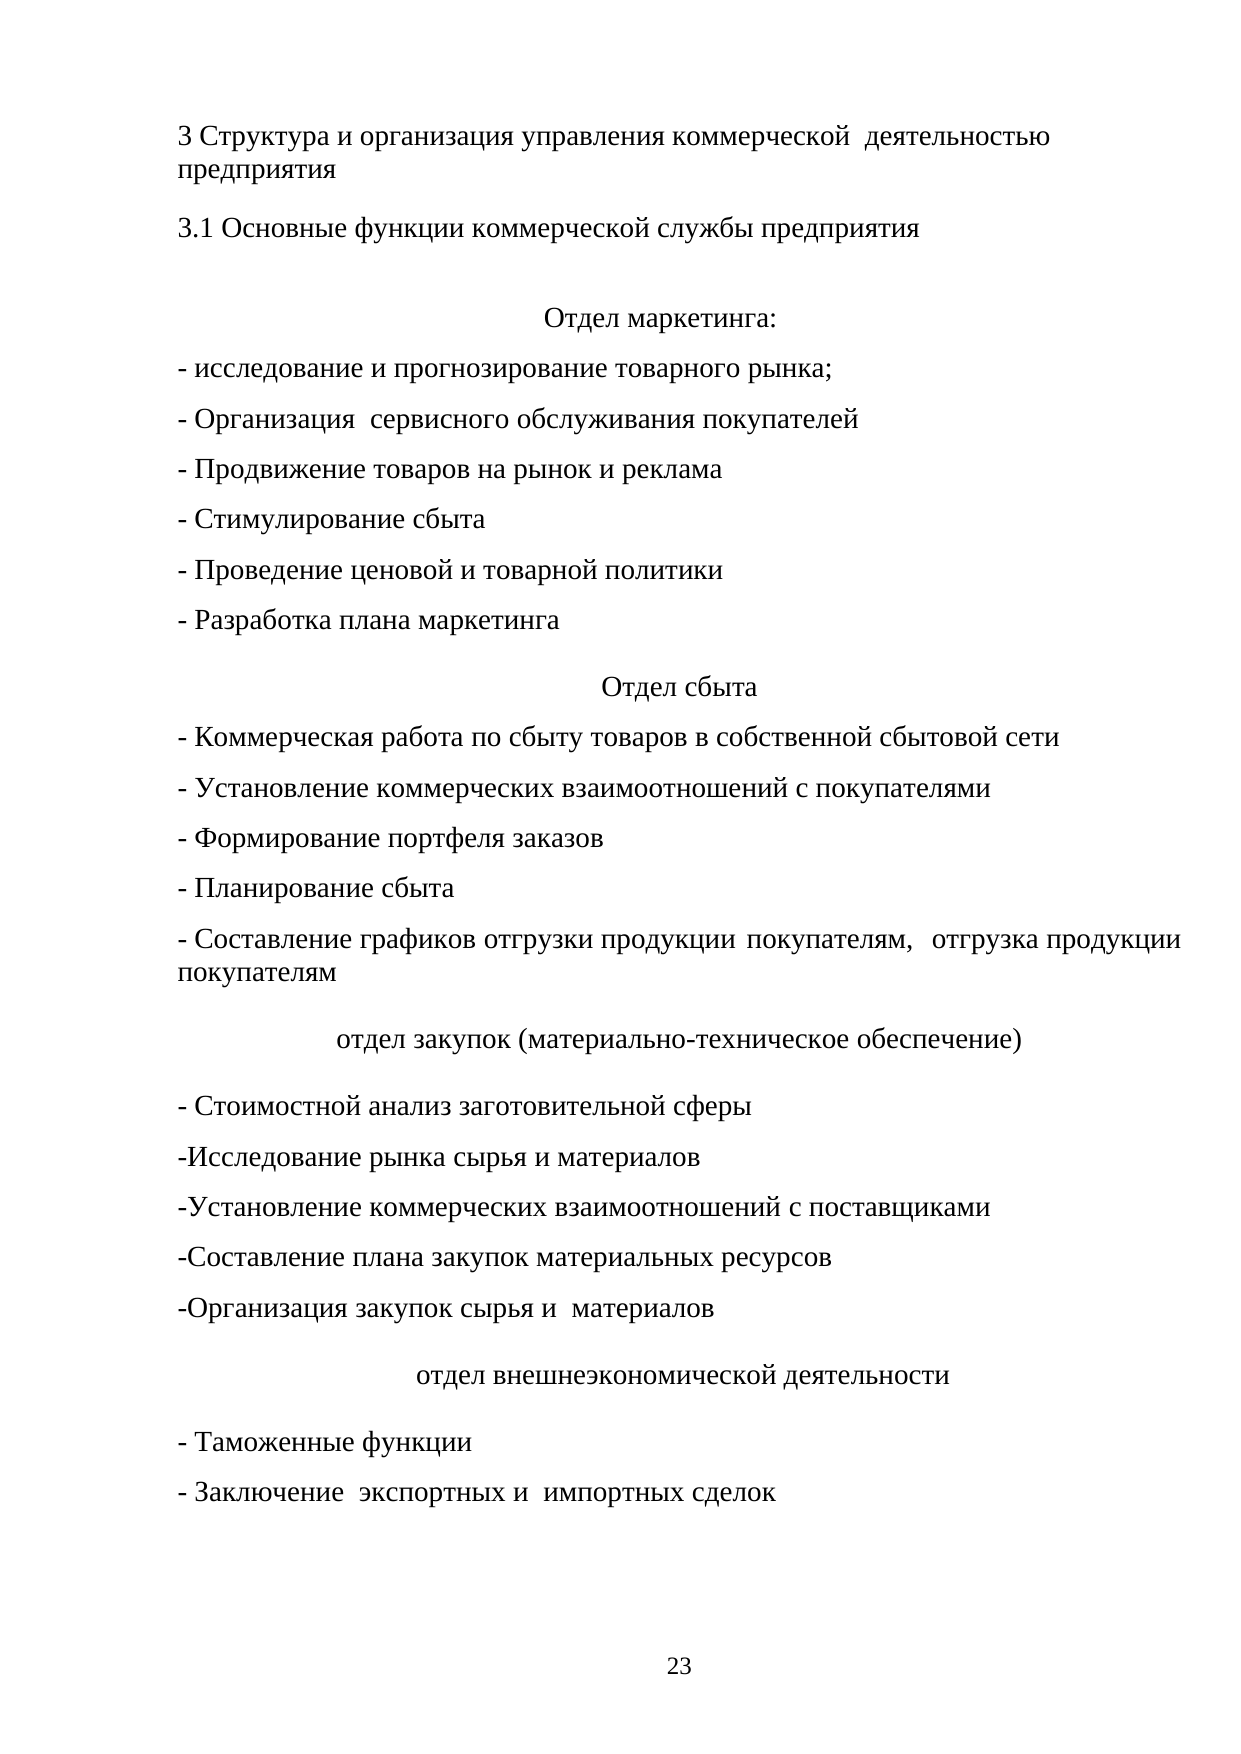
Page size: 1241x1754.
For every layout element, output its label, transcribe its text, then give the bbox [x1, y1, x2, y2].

text - Стоимостной анализ заготовительной сферы [177, 1088, 1181, 1122]
text - Установление коммерческих взаимоотношений с покупателями [177, 770, 1181, 803]
text - Формирование портфеля заказов [177, 820, 1181, 854]
text - Таможенные функции [177, 1424, 1181, 1457]
text - Заключение экспортных и импортных сделок [177, 1474, 1181, 1508]
text - Продвижение товаров на рынок и реклама [177, 451, 1181, 485]
text - исследование и прогнозирование товарного рынка; [177, 351, 1181, 384]
text отдел закупок (материально-техническое обеспечение) [177, 1021, 1181, 1055]
text - Организация сервисного обслуживания покупателей [177, 401, 1181, 434]
text -Исследование рынка сырья и материалов [177, 1139, 1181, 1172]
text Отдел сбыта [177, 669, 1181, 703]
text - Составление графиков отгрузки продукции покупателям, отгрузка продукции покупателям [177, 921, 1181, 988]
text -Организация закупок сырья и материалов [177, 1290, 1181, 1323]
text - Стимулирование сбыта [177, 502, 1181, 535]
text Отдел маркетинга: [140, 300, 1181, 334]
text - Планирование сбыта [177, 871, 1181, 904]
text - Разработка плана маркетинга [177, 602, 1181, 636]
text -Установление коммерческих взаимоотношений с поставщиками [177, 1189, 1181, 1223]
text - Коммерческая работа по сбыту товаров в собственной сбытовой сети [177, 719, 1181, 753]
text -Составление плана закупок материальных ресурсов [177, 1239, 1181, 1273]
subtitle 3 Структура и организация управления коммерческой деятельностью предприятия [177, 118, 1181, 185]
text - Проведение ценовой и товарной политики [177, 552, 1181, 585]
subtitle 3.1 Основные функции коммерческой службы предприятия [177, 210, 1181, 244]
text отдел внешнеэкономической деятельности [177, 1357, 1181, 1390]
